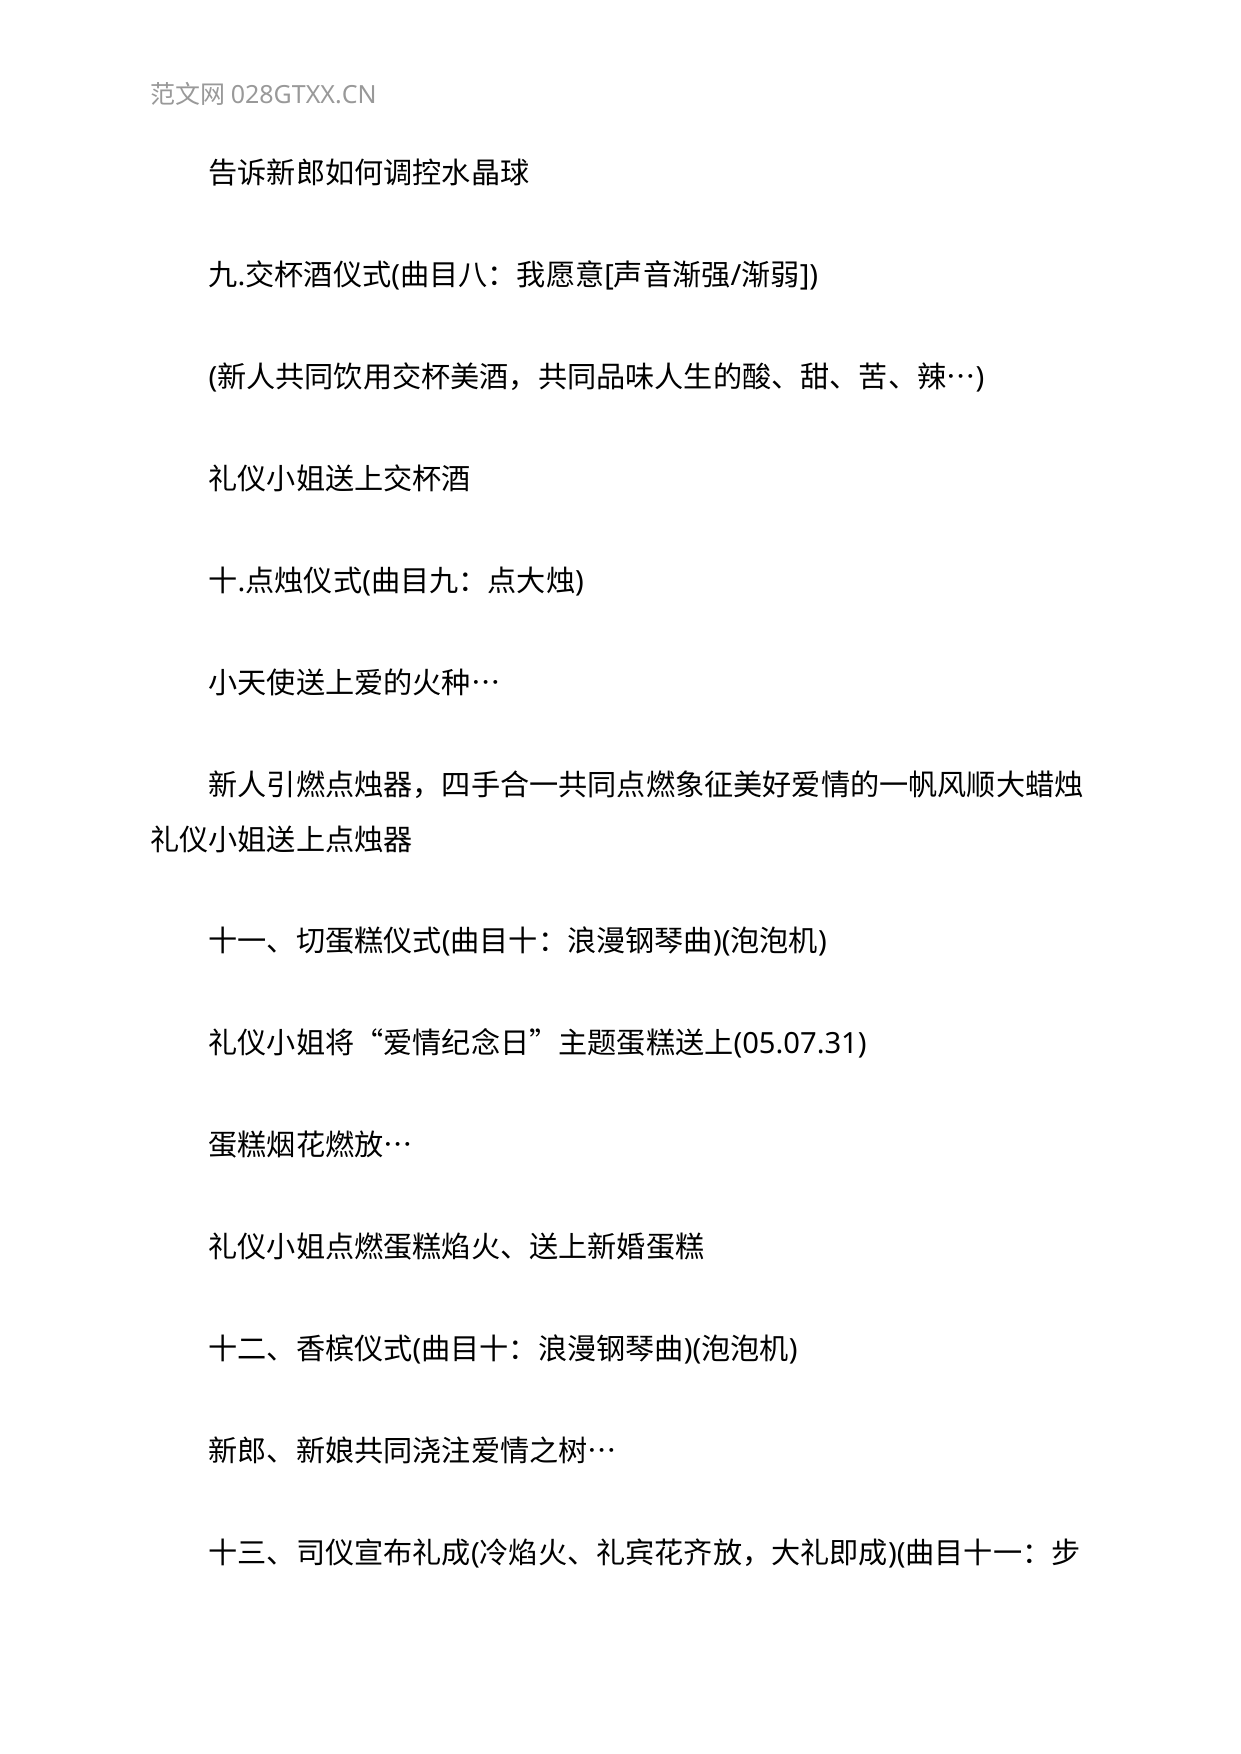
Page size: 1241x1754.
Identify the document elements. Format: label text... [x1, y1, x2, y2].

text 十二、香槟仪式(曲目十：浪漫钢琴曲)(泡泡机) [150, 1325, 1090, 1368]
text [150, 1529, 1090, 1572]
text 新人引燃点烛器，四手合一共同点燃象征美好爱情的一帆风顺大蜡烛礼仪小姐送上点烛器 [150, 761, 1090, 858]
text (新人共同饮用交杯美酒，共同品味人生的酸、甜、苦、辣…) [150, 354, 1090, 396]
text 新郎、新娘共同浇注爱情之树… [150, 1427, 1090, 1470]
text 九.交杯酒仪式(曲目八：我愿意[声音渐强/渐弱]) [150, 252, 1090, 294]
text 十.点烛仪式(曲目九：点大烛) [150, 557, 1090, 600]
text 礼仪小姐将“爱情纪念日”主题蛋糕送上(05.07.31) [150, 1020, 1090, 1062]
text 小天使送上爱的火种… [150, 659, 1090, 702]
text 告诉新郎如何调控水晶球 [150, 150, 1090, 192]
text 蛋糕烟花燃放… [150, 1122, 1090, 1164]
text 礼仪小姐点燃蛋糕焰火、送上新婚蛋糕 [150, 1224, 1090, 1266]
text 十一、切蛋糕仪式(曲目十：浪漫钢琴曲)(泡泡机) [150, 918, 1090, 960]
text 礼仪小姐送上交杯酒 [150, 456, 1090, 498]
